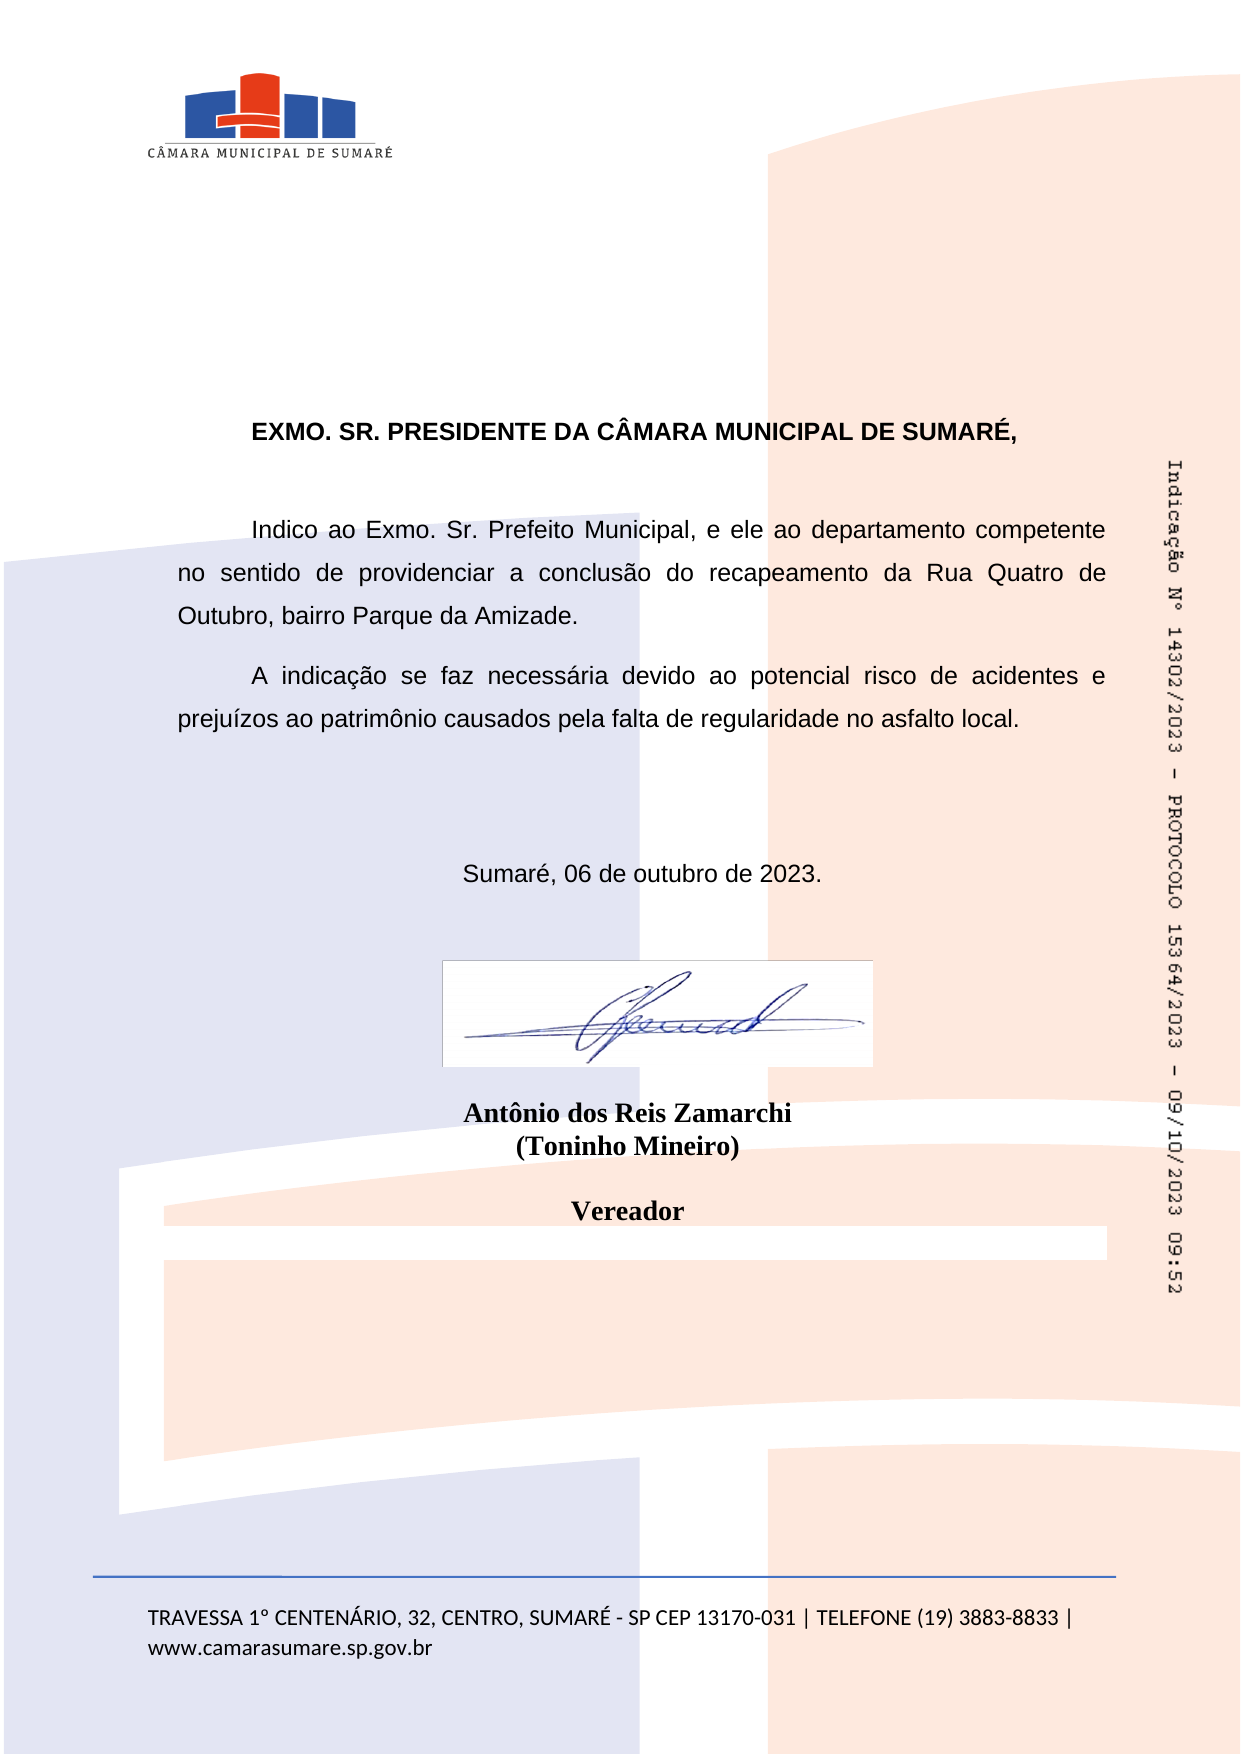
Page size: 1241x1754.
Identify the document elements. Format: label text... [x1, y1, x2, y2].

text Sumaré, 06 de outubro de 2023. [177, 859, 1107, 888]
text (Toninho Mineiro) [148, 1129, 1107, 1161]
text A indicação se faz necessária devido ao potencial risco de acidentes e prejuízos ao patrimônio causados pela falta de regularidade no asfalto local. [177, 661, 1107, 732]
picture [428, 954, 887, 1078]
picture [147, 73, 394, 160]
text Indico ao Exmo. Sr. Prefeito Municipal, e ele ao departamento competente no sentido de providenciar a conclusão do recapeamento da Rua Quatro de Outubro, bairro Parque da Amizade. [177, 514, 1107, 629]
picture [1142, 455, 1205, 1299]
text Antônio dos Reis Zamarchi [148, 1097, 1107, 1129]
text EXMO. SR. PRESIDENTE DA CÂMARA MUNICIPAL DE SUMARÉ, [177, 417, 1107, 446]
text Vereador [148, 1194, 1107, 1226]
